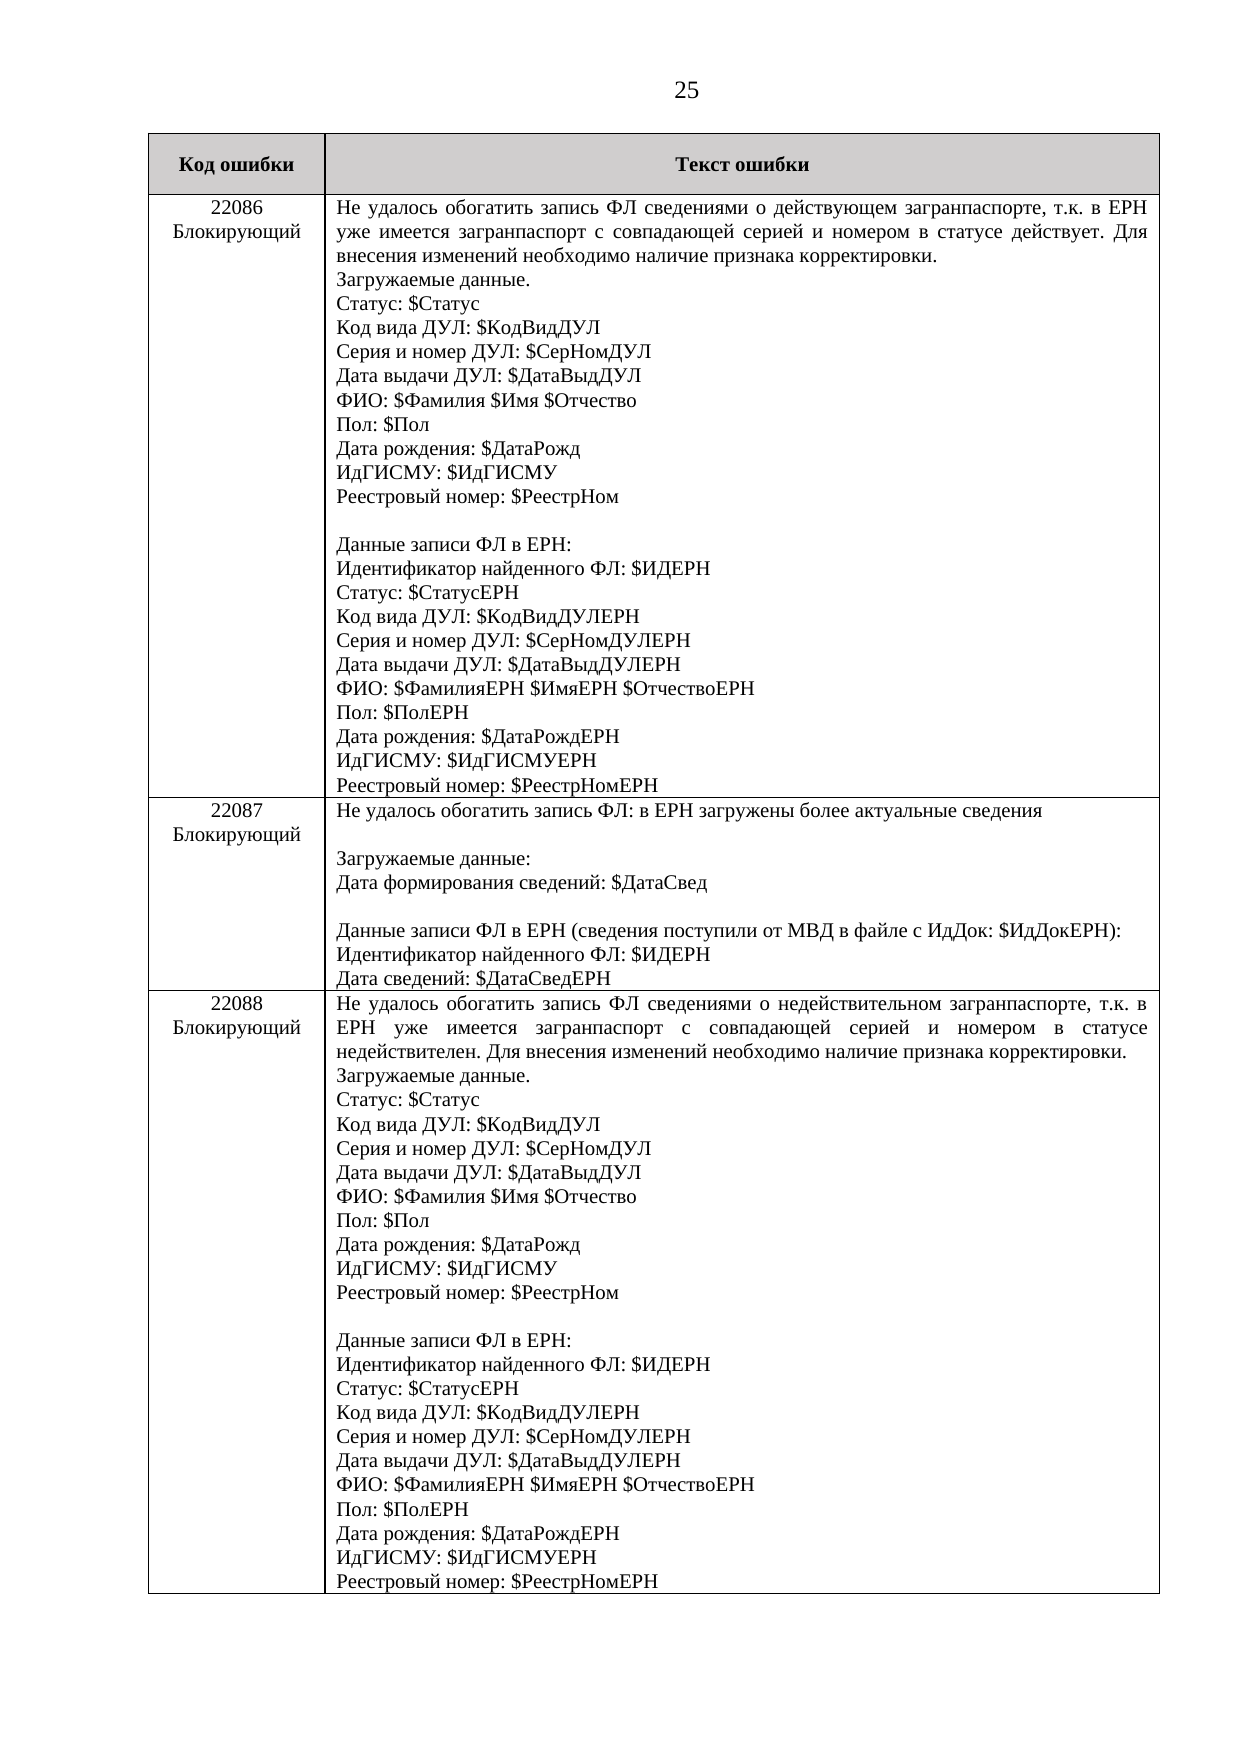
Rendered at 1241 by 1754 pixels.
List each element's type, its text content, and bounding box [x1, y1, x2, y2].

table_header Код ошибки [149, 134, 324, 194]
table_cell Не удалось обогатить запись ФЛ сведениями о действующем загранпаспорте, т.к. в ЕРН уже имеется загранпаспорт с совпадающей серией и номером в статусе действует. Для внесения изменений необходимо наличие признака корректировки. Загружаемые данные. Статус: $Статус Код вида ДУЛ: $КодВидДУЛ Серия и номер ДУЛ: $СерНомДУЛ Дата выдачи ДУЛ: $ДатаВыдДУЛ ФИО: $Фамилия $Имя $Отчество Пол: $Пол Дата рождения: $ДатаРожд ИдГИСМУ: $ИдГИСМУ Реестровый номер: $РеестрНом Данные записи ФЛ в ЕРН: Идентификатор найденного ФЛ: $ИДЕРН Статус: $СтатусЕРН Код вида ДУЛ: $КодВидДУЛЕРН Серия и номер ДУЛ: $СерНомДУЛЕРН Дата выдачи ДУЛ: $ДатаВыдДУЛЕРН ФИО: $ФамилияЕРН $ИмяЕРН $ОтчествоЕРН Пол: $ПолЕРН Дата рождения: $ДатаРождЕРН ИдГИСМУ: $ИдГИСМУЕРН Реестровый номер: $РеестрНомЕРН [326, 195, 1159, 797]
table_header Текст ошибки [326, 134, 1159, 194]
table_cell 22087 Блокирующий [149, 798, 324, 990]
table_cell 22086 Блокирующий [149, 195, 324, 797]
table_cell Не удалось обогатить запись ФЛ: в ЕРН загружены более актуальные сведения Загружаемые данные: Дата формирования сведений: $ДатаСвед Данные записи ФЛ в ЕРН (сведения поступили от МВД в файле с ИдДок: $ИдДокЕРН): Идентификатор найденного ФЛ: $ИДЕРН Дата сведений: $ДатаСведЕРН [326, 798, 1159, 990]
table_cell 22088 Блокирующий [149, 991, 324, 1593]
